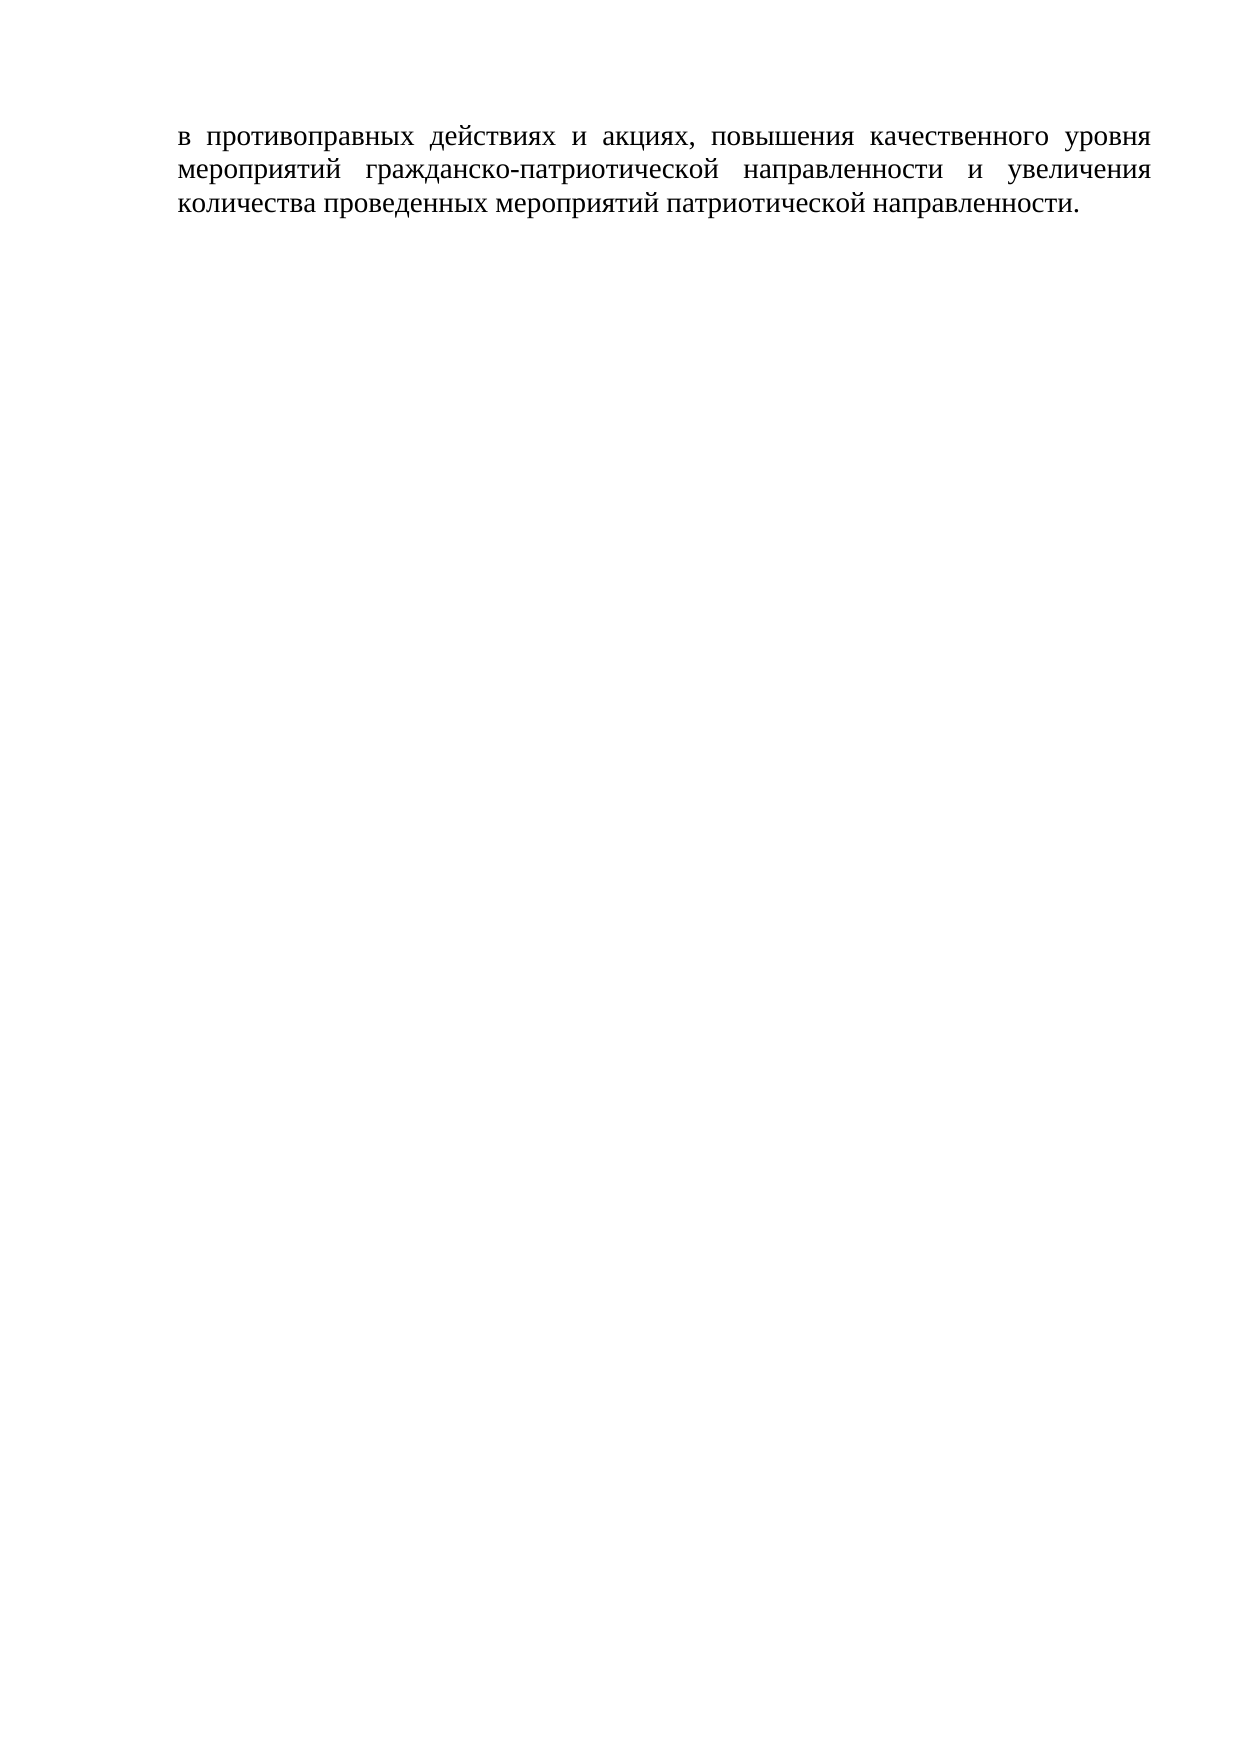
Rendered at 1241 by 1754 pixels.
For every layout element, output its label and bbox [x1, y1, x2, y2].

text [177, 118, 1152, 219]
